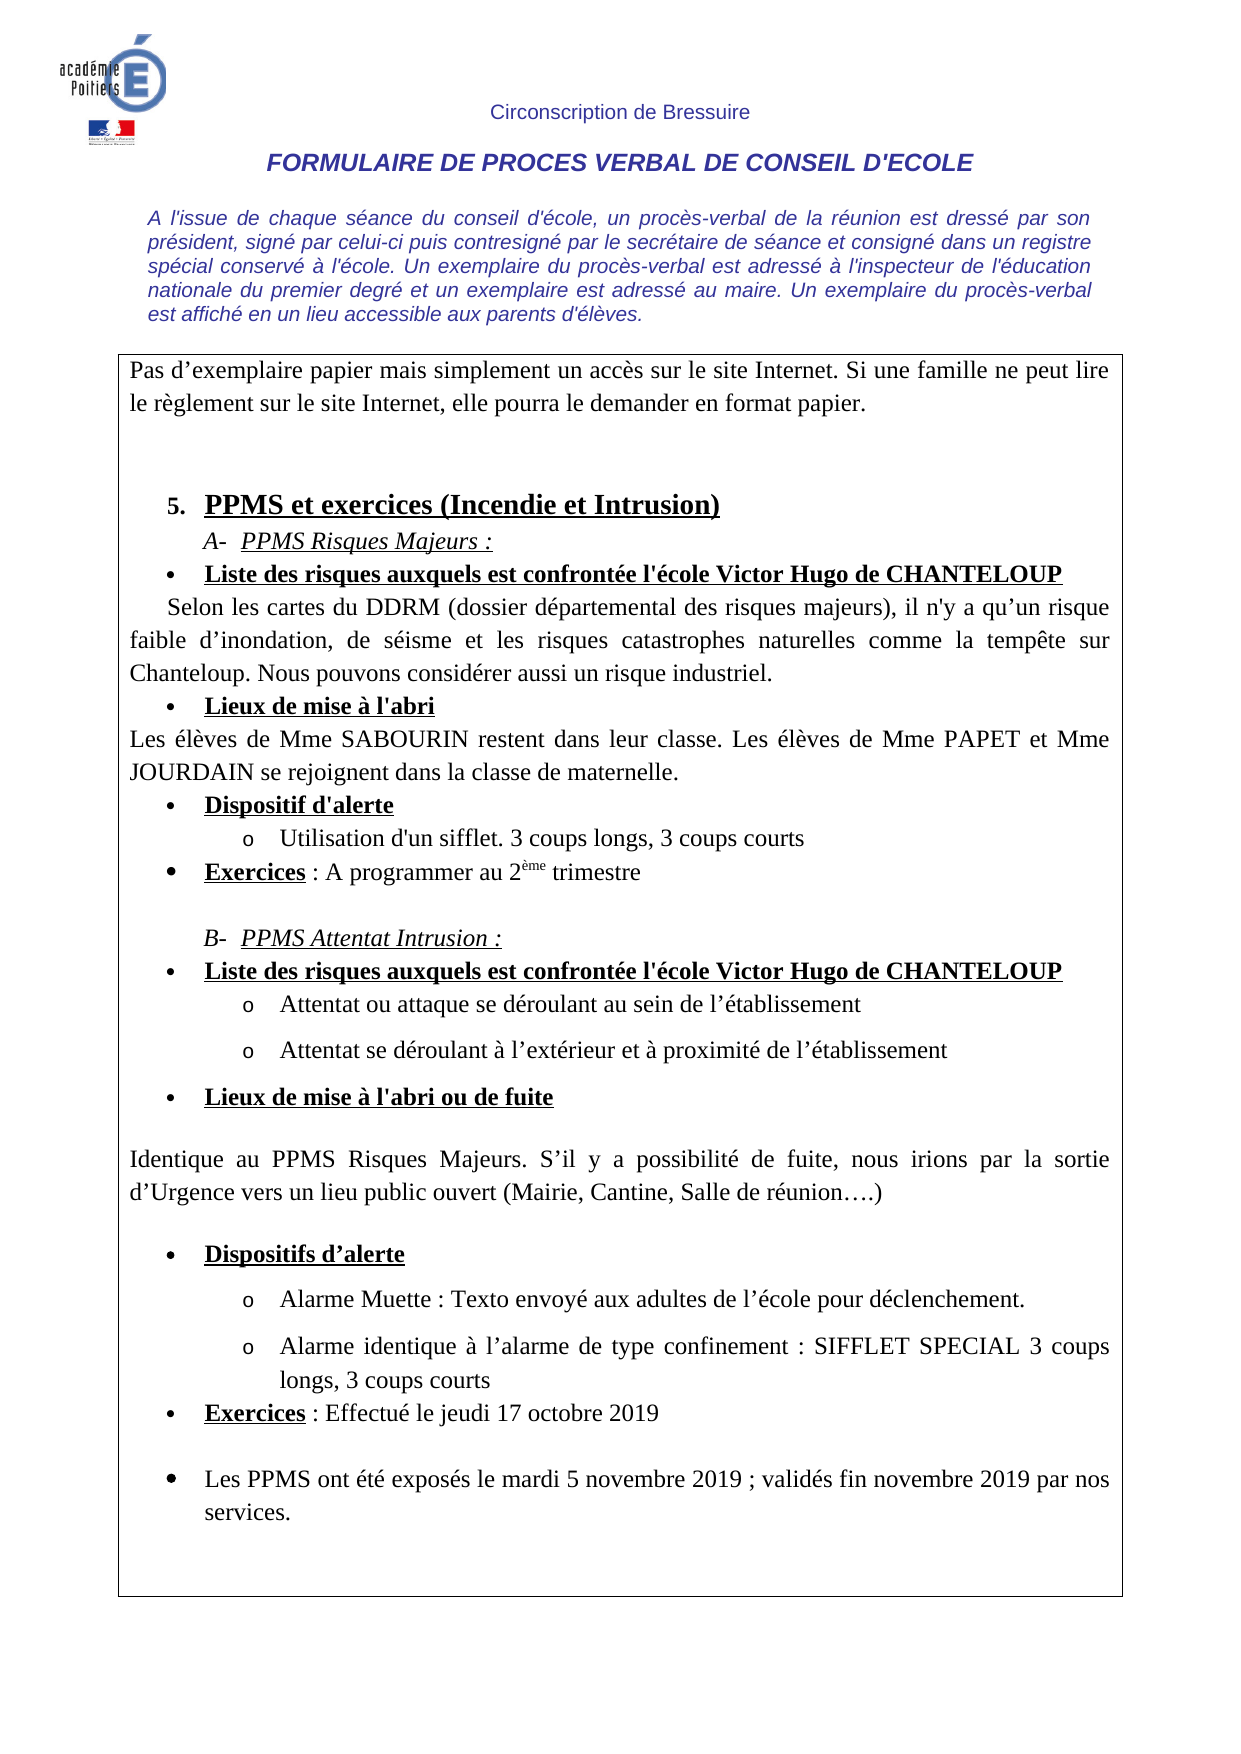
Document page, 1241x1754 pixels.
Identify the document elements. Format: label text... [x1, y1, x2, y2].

picture [59, 34, 166, 144]
